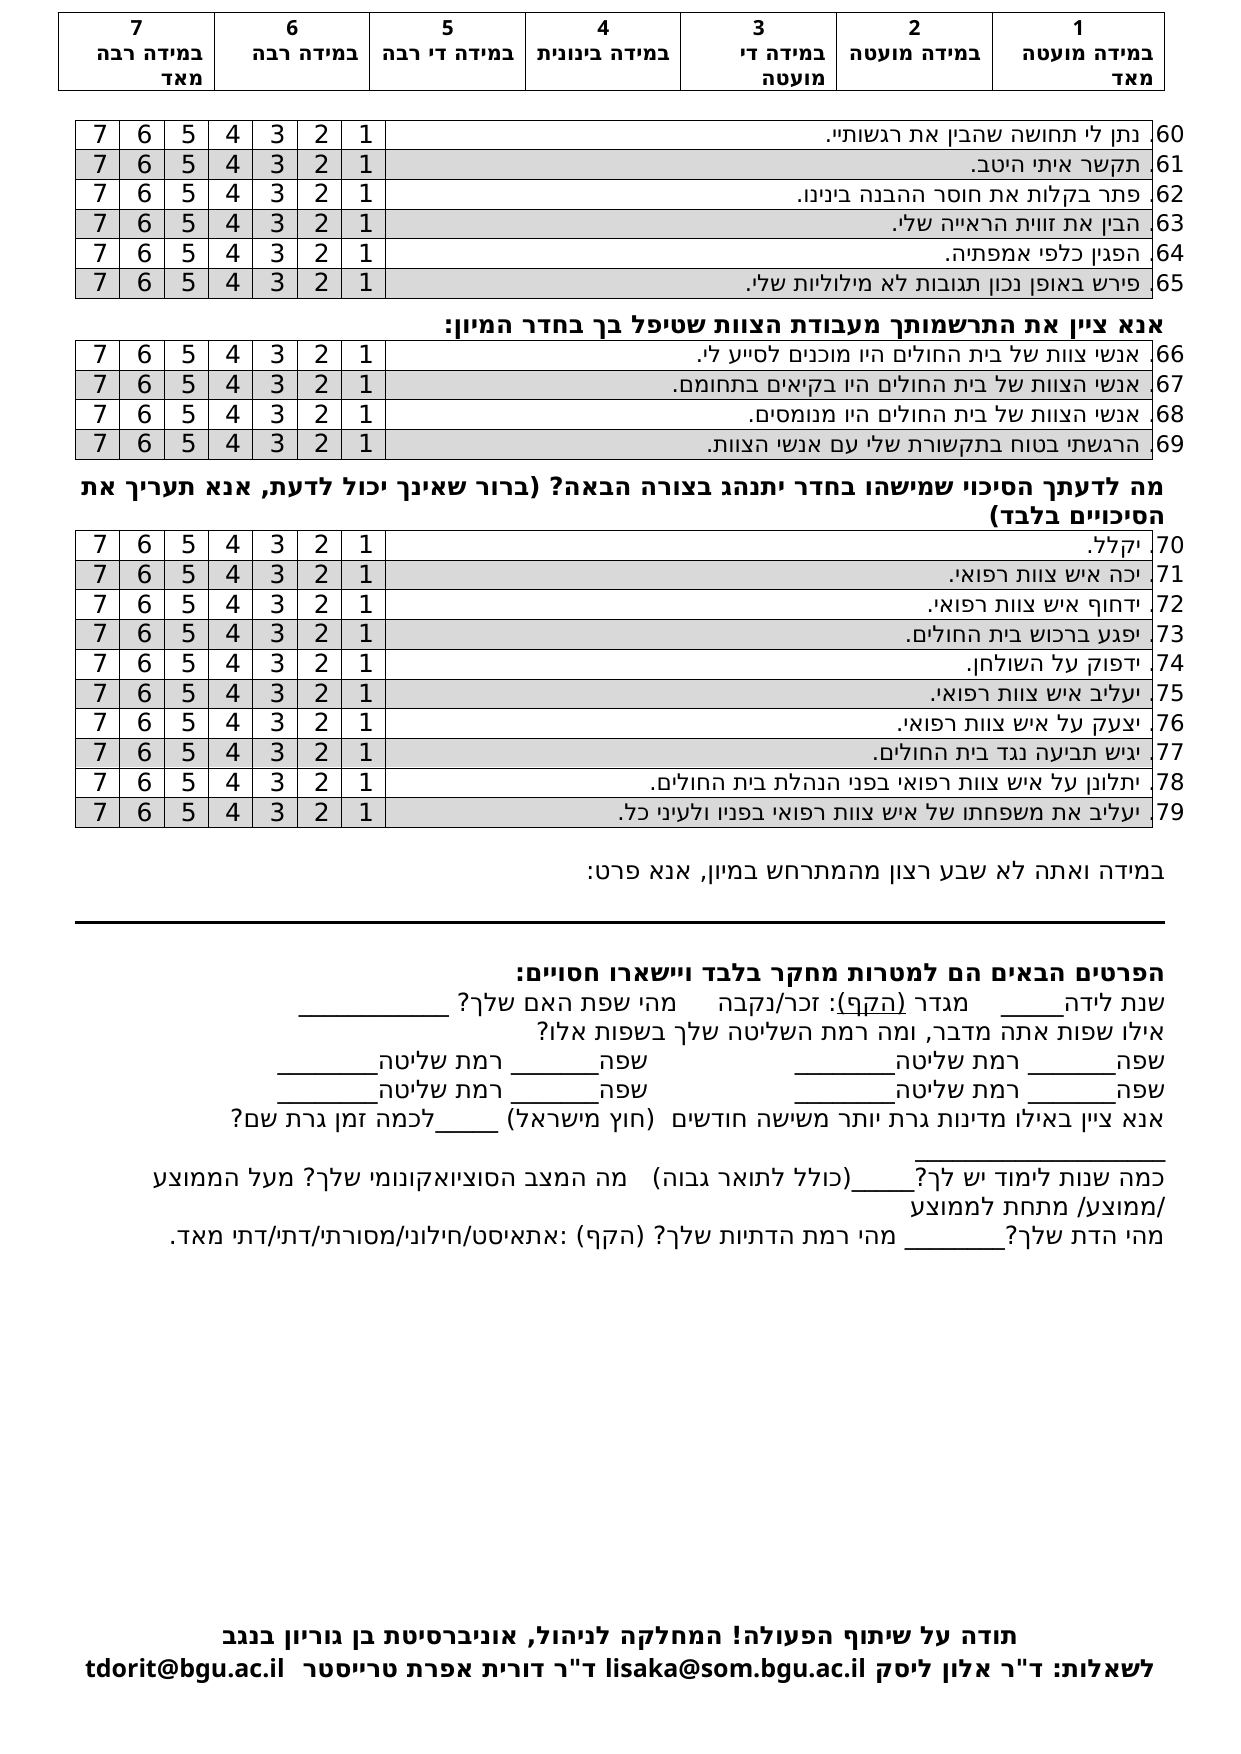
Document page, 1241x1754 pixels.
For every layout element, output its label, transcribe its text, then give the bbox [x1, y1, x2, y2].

table_cell 1 [342, 400, 385, 429]
table_cell 7 [76, 798, 119, 827]
table_cell 2 [298, 769, 341, 797]
table_cell 5 [165, 210, 208, 238]
table_cell 1 [342, 180, 385, 209]
table_cell 2 [298, 371, 341, 399]
table_cell 2 [298, 210, 341, 238]
table_cell 7 [76, 430, 119, 459]
table_cell 4 [209, 798, 252, 827]
table_cell 3 [253, 400, 297, 429]
table_cell 2 [298, 150, 341, 179]
table_cell יצעק על איש צוות רפואי. [386, 709, 1152, 738]
table_cell 6 [120, 210, 164, 238]
table_cell 1 [342, 650, 385, 678]
table_cell 4 [209, 769, 252, 797]
table_cell יעליב את משפחתו של איש צוות רפואי בפניו ולעיני כל. [386, 798, 1152, 827]
table_cell 5 [165, 798, 208, 827]
table_header 4 [209, 341, 252, 369]
table_cell 7 [76, 180, 119, 209]
table_cell יכה איש צוות רפואי. [386, 561, 1152, 589]
table_cell 3 [253, 769, 297, 797]
table_cell אנשי הצוות של בית החולים היו בקיאים בתחומם. [386, 371, 1152, 399]
table_cell 5 [165, 739, 208, 767]
table_cell 2 [298, 400, 341, 429]
table_cell 7 [76, 269, 119, 298]
table_cell 5 [165, 371, 208, 399]
table_cell 4 [209, 210, 252, 238]
table_cell 3 [253, 590, 297, 619]
table_cell 5 [165, 590, 208, 619]
table_cell 7 [76, 620, 119, 649]
table_cell 6 [120, 180, 164, 209]
table_header יקלל. [386, 531, 1152, 560]
table_cell 4 [209, 371, 252, 399]
table_cell 4 [209, 650, 252, 678]
table_cell 4 [209, 430, 252, 459]
table_cell 1 [342, 561, 385, 589]
table_cell 4 [209, 561, 252, 589]
table_cell 3 [253, 150, 297, 179]
table_cell 1 [342, 620, 385, 649]
table_cell 1 [342, 210, 385, 238]
table_cell ידחוף איש צוות רפואי. [386, 590, 1152, 619]
table_header 7 [76, 341, 119, 369]
table_cell 3 [253, 430, 297, 459]
table_cell פירש באופן נכון תגובות לא מילוליות שלי. [386, 269, 1152, 298]
table_cell 7 [76, 150, 119, 179]
table_cell נתן לי תחושה שהבין את רגשותיי. [386, 121, 1152, 149]
table_cell 7 [76, 400, 119, 429]
table_cell 6 [120, 680, 164, 708]
table_cell 5 [165, 121, 208, 149]
text אנא ציין באילו מדינות גרת יותר משישה חודשים (חוץ מישראל) _____לכמה זמן גרת שם? ____________________ [75, 1104, 1165, 1163]
table_cell 7 [76, 680, 119, 708]
table_cell 3 [253, 210, 297, 238]
table_cell 6 [120, 561, 164, 589]
table_cell 2 [298, 561, 341, 589]
table_cell יפגע ברכוש בית החולים. [386, 620, 1152, 649]
table_cell 5 [165, 239, 208, 268]
table_cell 1 [342, 769, 385, 797]
table_cell 5 [165, 680, 208, 708]
text כמה שנות לימוד יש לך?_____(כולל לתואר גבוה) מה המצב הסוציואקונומי שלך? מעל הממוצע /ממוצע/ מתחת לממוצע [75, 1163, 1165, 1221]
table_cell 3 [253, 121, 297, 149]
table_cell 3 [253, 798, 297, 827]
text הפרטים הבאים הם למטרות מחקר בלבד ויישארו חסויים: [75, 959, 1165, 988]
table_cell 4 [209, 400, 252, 429]
table_header 5 [165, 341, 208, 369]
table_cell 1 [342, 269, 385, 298]
table_cell 1 [342, 709, 385, 738]
table_cell 6 [120, 798, 164, 827]
table_cell הבין את זווית הראייה שלי. [386, 210, 1152, 238]
table_cell 7 [76, 709, 119, 738]
table_cell 4 [209, 121, 252, 149]
table_cell 4 [209, 180, 252, 209]
table_cell 2 [298, 620, 341, 649]
table_header 3 [253, 531, 297, 560]
table_cell 6 [120, 769, 164, 797]
table_cell 6 [120, 430, 164, 459]
table_cell 7 [76, 371, 119, 399]
text שנת לידה_____ מגדר (הקף): זכר/נקבה מהי שפת האם שלך? ____________ [75, 988, 1165, 1017]
table_header 7 [76, 531, 119, 560]
table_cell 3 [253, 239, 297, 268]
table_cell הפגין כלפי אמפתיה. [386, 239, 1152, 268]
table_cell 2 [298, 650, 341, 678]
table_cell 3 [253, 620, 297, 649]
table_cell 2 [298, 739, 341, 767]
table_cell הרגשתי בטוח בתקשורת שלי עם אנשי הצוות. [386, 430, 1152, 459]
table_cell 5 [165, 430, 208, 459]
text אילו שפות אתה מדבר, ומה רמת השליטה שלך בשפות אלו? [75, 1017, 1165, 1046]
table_cell 1 [342, 150, 385, 179]
table_cell 3 [253, 269, 297, 298]
table_header 6 [120, 531, 164, 560]
table_header 2 [298, 341, 341, 369]
table_cell יגיש תביעה נגד בית החולים. [386, 739, 1152, 767]
table_cell 3 [253, 709, 297, 738]
table_cell 3 [253, 561, 297, 589]
table_cell 1 [342, 121, 385, 149]
table_cell 5 [165, 400, 208, 429]
table_header אנשי צוות של בית החולים היו מוכנים לסייע לי. [386, 341, 1152, 369]
table_cell 5 [165, 769, 208, 797]
table_cell אנשי הצוות של בית החולים היו מנומסים. [386, 400, 1152, 429]
text שפה_______ רמת שליטה________ שפה_______ רמת שליטה________ [75, 1075, 1165, 1104]
table_cell 4 [209, 620, 252, 649]
table_cell 5 [165, 709, 208, 738]
table_header 4 [209, 531, 252, 560]
table_cell 7 [76, 210, 119, 238]
table_cell 1 [342, 680, 385, 708]
table_cell תקשר איתי היטב. [386, 150, 1152, 179]
table_cell 2 [298, 590, 341, 619]
table_cell 1 [342, 430, 385, 459]
table_cell 6 [120, 269, 164, 298]
table_cell יתלונן על איש צוות רפואי בפני הנהלת בית החולים. [386, 769, 1152, 797]
text אנא ציין את התרשמותך מעבודת הצוות שטיפל בך בחדר המיון: [75, 311, 1165, 340]
text מהי הדת שלך?________ מהי רמת הדתיות שלך? (הקף) :אתאיסט/חילוני/מסורתי/דתי/דתי מאד. [75, 1221, 1165, 1250]
table_cell 2 [298, 121, 341, 149]
table_cell 6 [120, 239, 164, 268]
table_cell 2 [298, 269, 341, 298]
table_cell 6 [120, 739, 164, 767]
table_cell 5 [165, 620, 208, 649]
table_cell 1 [342, 739, 385, 767]
table_cell 4 [209, 709, 252, 738]
table_cell 6 [120, 590, 164, 619]
table_cell 1 [342, 798, 385, 827]
table_cell 4 [209, 269, 252, 298]
table_cell 2 [298, 180, 341, 209]
table_cell 6 [120, 709, 164, 738]
table_header 5 [165, 531, 208, 560]
text שפה_______ רמת שליטה________ שפה_______ רמת שליטה________ [75, 1046, 1165, 1075]
table_cell 2 [298, 680, 341, 708]
table_cell 4 [209, 739, 252, 767]
table_cell פתר בקלות את חוסר ההבנה בינינו. [386, 180, 1152, 209]
text במידה ואתה לא שבע רצון מהמתרחש במיון, אנא פרט: [75, 856, 1165, 885]
table_cell 7 [76, 769, 119, 797]
table_cell 5 [165, 150, 208, 179]
table_cell 7 [76, 561, 119, 589]
table_cell 4 [209, 239, 252, 268]
table_cell 6 [120, 400, 164, 429]
table_cell 6 [120, 620, 164, 649]
table_cell יעליב איש צוות רפואי. [386, 680, 1152, 708]
table_cell 6 [120, 121, 164, 149]
table_cell 3 [253, 371, 297, 399]
table_cell 4 [209, 680, 252, 708]
table_cell 3 [253, 680, 297, 708]
table_header 1 [342, 531, 385, 560]
table_cell 3 [253, 180, 297, 209]
table_cell 5 [165, 650, 208, 678]
table_cell 1 [342, 371, 385, 399]
table_cell 7 [76, 239, 119, 268]
table_cell 5 [165, 561, 208, 589]
table_header 6 [120, 341, 164, 369]
table_cell 2 [298, 430, 341, 459]
table_cell 4 [209, 590, 252, 619]
table_header 1 [342, 341, 385, 369]
table_cell ידפוק על השולחן. [386, 650, 1152, 678]
table_cell 2 [298, 798, 341, 827]
table_cell 5 [165, 269, 208, 298]
table_cell 6 [120, 650, 164, 678]
table_cell 4 [209, 150, 252, 179]
table_cell 6 [120, 371, 164, 399]
table_cell 3 [253, 650, 297, 678]
table_header 3 [253, 341, 297, 369]
table_cell 5 [165, 180, 208, 209]
table_cell 7 [76, 650, 119, 678]
table_cell 2 [298, 239, 341, 268]
table_cell 1 [342, 239, 385, 268]
table_cell 6 [120, 150, 164, 179]
table_cell 2 [298, 709, 341, 738]
table_header 2 [298, 531, 341, 560]
table_cell 7 [76, 739, 119, 767]
table_cell 1 [342, 590, 385, 619]
table_cell 7 [76, 121, 119, 149]
text מה לדעתך הסיכוי שמישהו בחדר יתנהג בצורה הבאה? (ברור שאינך יכול לדעת, אנא תעריך את הסיכויים בלבד) [75, 472, 1165, 530]
table_cell 3 [253, 739, 297, 767]
table_cell 7 [76, 590, 119, 619]
